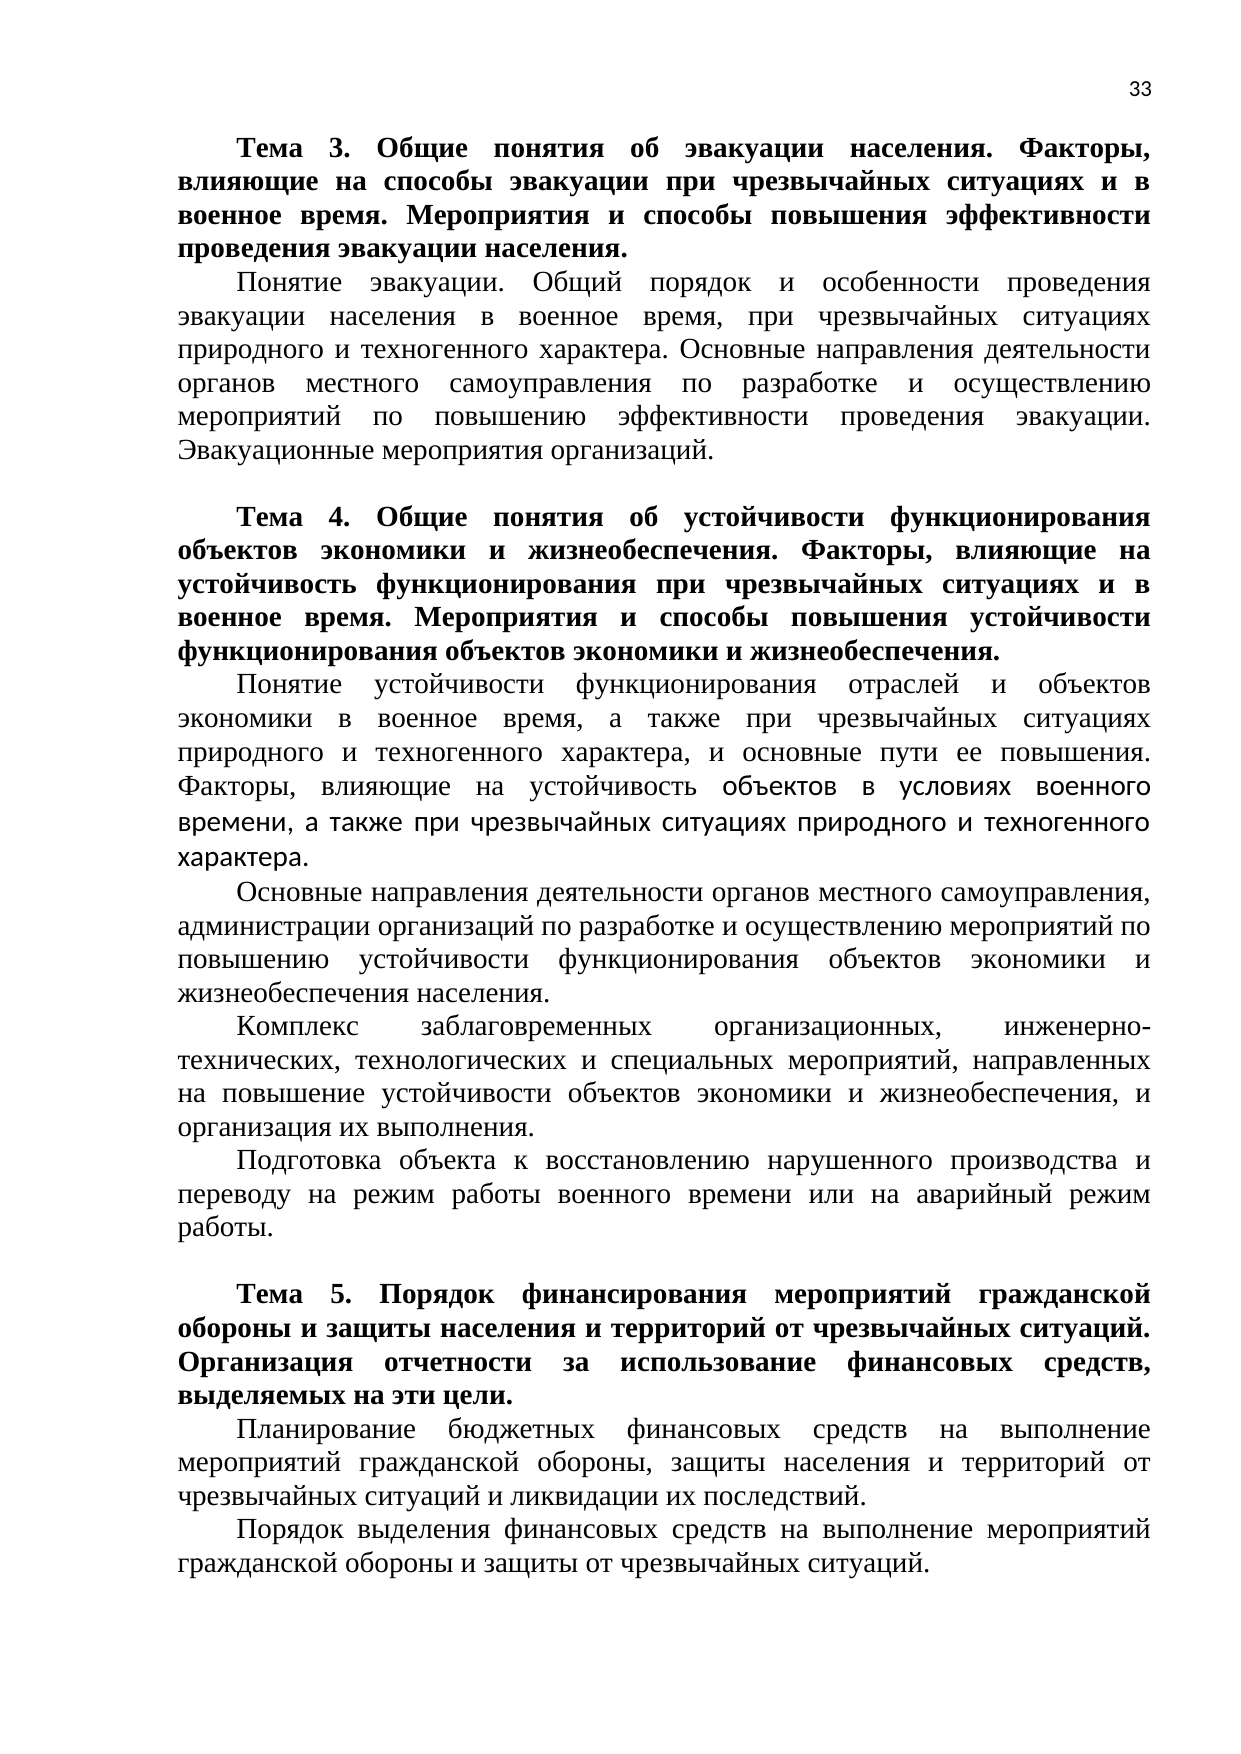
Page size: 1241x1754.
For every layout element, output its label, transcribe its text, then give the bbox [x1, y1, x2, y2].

text Тема 3. Общие понятия об эвакуации населения. Факторы, влияющие на способы эвакуации при чрезвычайных ситуациях и в военное время. Мероприятия и способы повышения эффективности проведения эвакуации населения. [177, 130, 1152, 264]
text Тема 4. Общие понятия об устойчивости функционирования объектов экономики и жизнеобеспечения. Факторы, влияющие на устойчивость функционирования при чрезвычайных ситуациях и в военное время. Мероприятия и способы повышения устойчивости функционирования объектов экономики и жизнеобеспечения. [177, 499, 1152, 667]
text Комплекс заблаговременных организационных, инженерно-технических, технологических и специальных мероприятий, направленных на повышение устойчивости объектов экономики и жизнеобеспечения, и организация их выполнения. [177, 1008, 1152, 1142]
text Планирование бюджетных финансовых средств на выполнение мероприятий гражданской обороны, защиты населения и территорий от чрезвычайных ситуаций и ликвидации их последствий. [177, 1411, 1152, 1511]
text Подготовка объекта к восстановлению нарушенного производства и переводу на режим работы военного времени или на аварийный режим работы. [177, 1142, 1152, 1243]
text Порядок выделения финансовых средств на выполнение мероприятий гражданской обороны и защиты от чрезвычайных ситуаций. [177, 1511, 1152, 1578]
text Понятие эвакуации. Общий порядок и особенности проведения эвакуации населения в военное время, при чрезвычайных ситуациях природного и техногенного характера. Основные направления деятельности органов местного самоуправления по разработке и осуществлению мероприятий по повышению эффективности проведения эвакуации. Эвакуационные мероприятия организаций. [177, 264, 1152, 465]
text Основные направления деятельности органов местного самоуправления, администрации организаций по разработке и осуществлению мероприятий по повышению устойчивости функционирования объектов экономики и жизнеобеспечения населения. [177, 874, 1152, 1008]
text Понятие устойчивости функционирования отраслей и объектов экономики в военное время, а также при чрезвычайных ситуациях природного и техногенного характера, и основные пути ее повышения. Факторы, влияющие на устойчивость объектов в условиях военного времени, а также при чрезвычайных ситуациях природного и техногенного характера. [177, 667, 1152, 874]
text Тема 5. Порядок финансирования мероприятий гражданской обороны и защиты населения и территорий от чрезвычайных ситуаций. Организация отчетности за использование финансовых средств, выделяемых на эти цели. [177, 1277, 1152, 1411]
